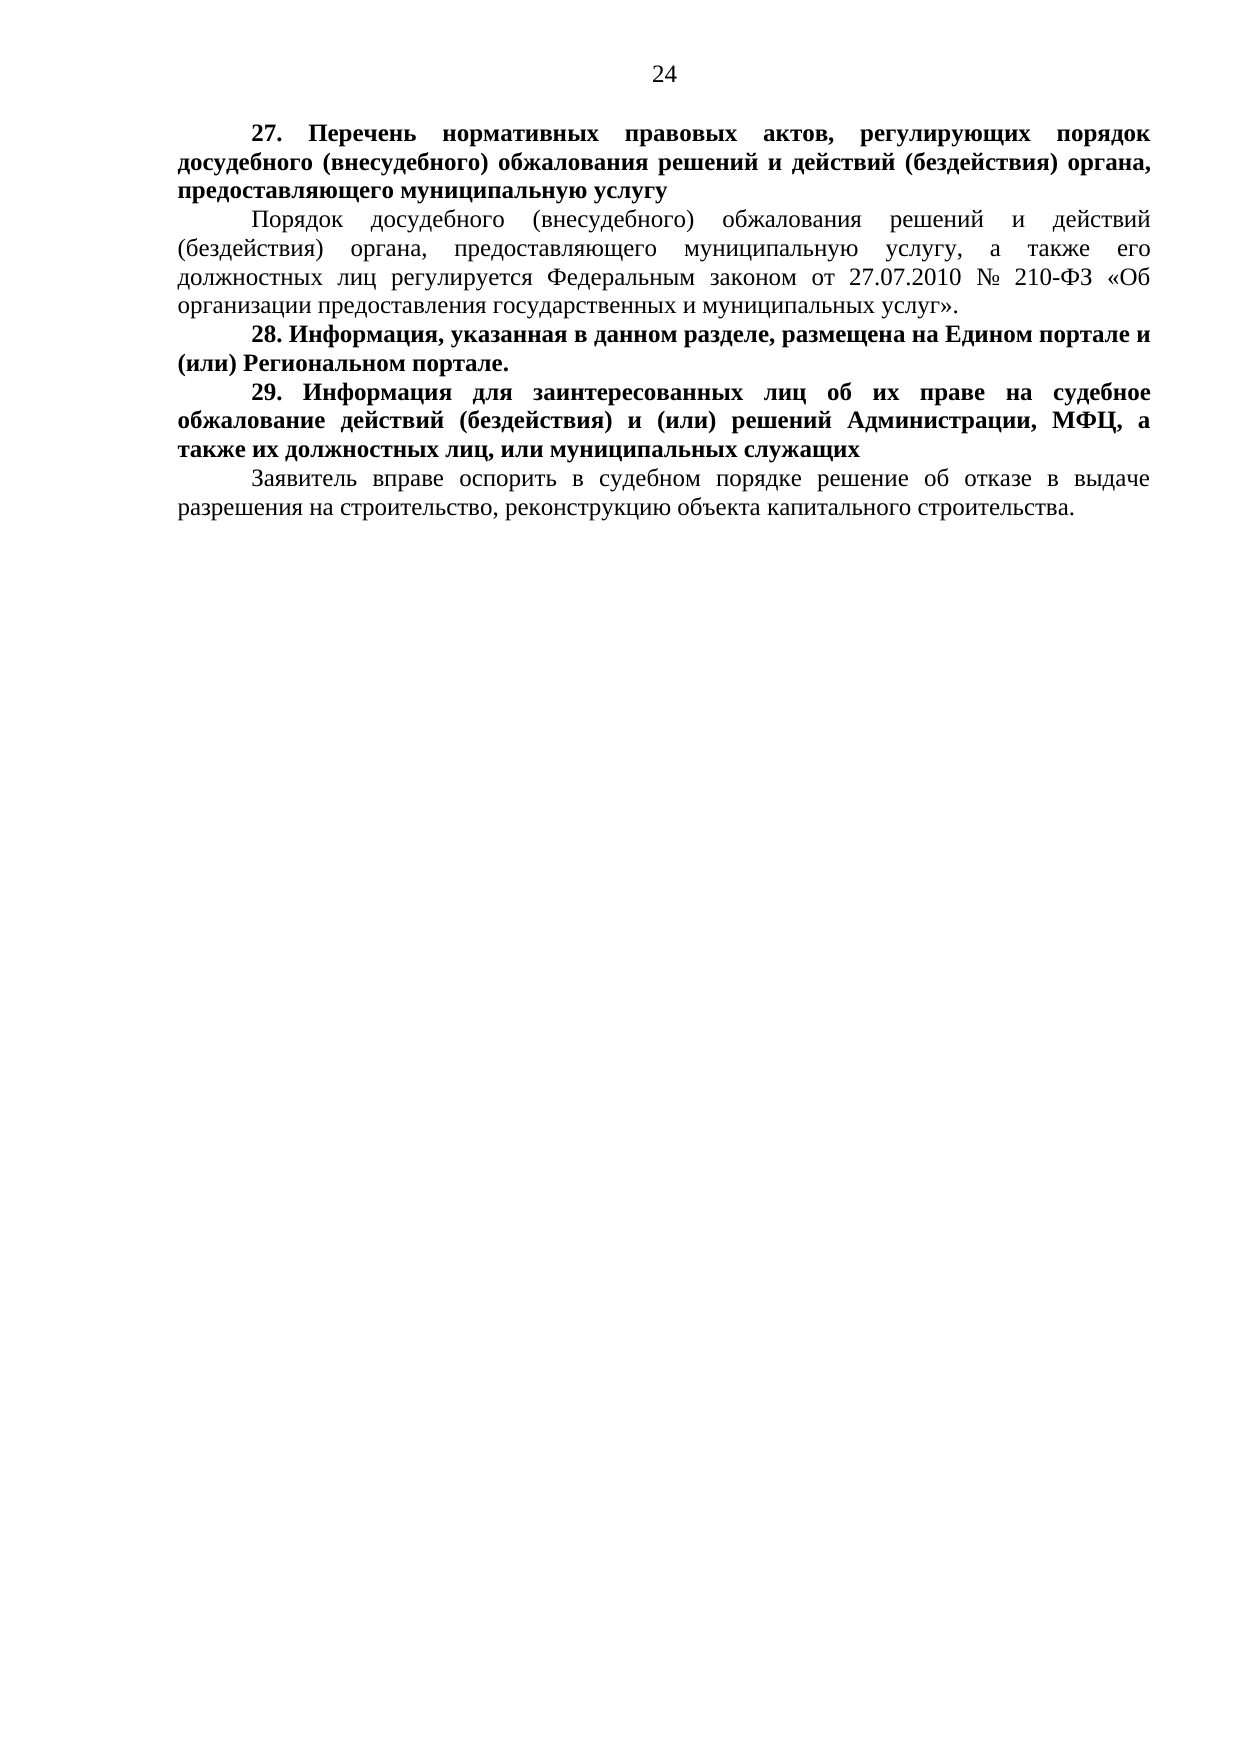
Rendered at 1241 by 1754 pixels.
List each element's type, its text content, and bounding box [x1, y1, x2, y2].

text 27. Перечень нормативных правовых актов, регулирующих порядок досудебного (внесудебного) обжалования решений и действий (бездействия) органа, предоставляющего муниципальную услугу [177, 118, 1152, 204]
text Порядок досудебного (внесудебного) обжалования решений и действий (бездействия) органа, предоставляющего муниципальную услугу, а также его должностных лиц регулируется Федеральным законом от 27.07.2010 № 210-ФЗ «Об организации предоставления государственных и муниципальных услуг». [177, 204, 1152, 319]
text 28. Информация, указанная в данном разделе, размещена на Едином портале и (или) Региональном портале. [177, 319, 1152, 377]
text Заявитель вправе оспорить в судебном порядке решение об отказе в выдаче разрешения на строительство, реконструкцию объекта капитального строительства. [177, 463, 1152, 521]
text 29. Информация для заинтересованных лиц об их праве на судебное обжалование действий (бездействия) и (или) решений Администрации, МФЦ, а также их должностных лиц, или муниципальных служащих [177, 377, 1152, 463]
